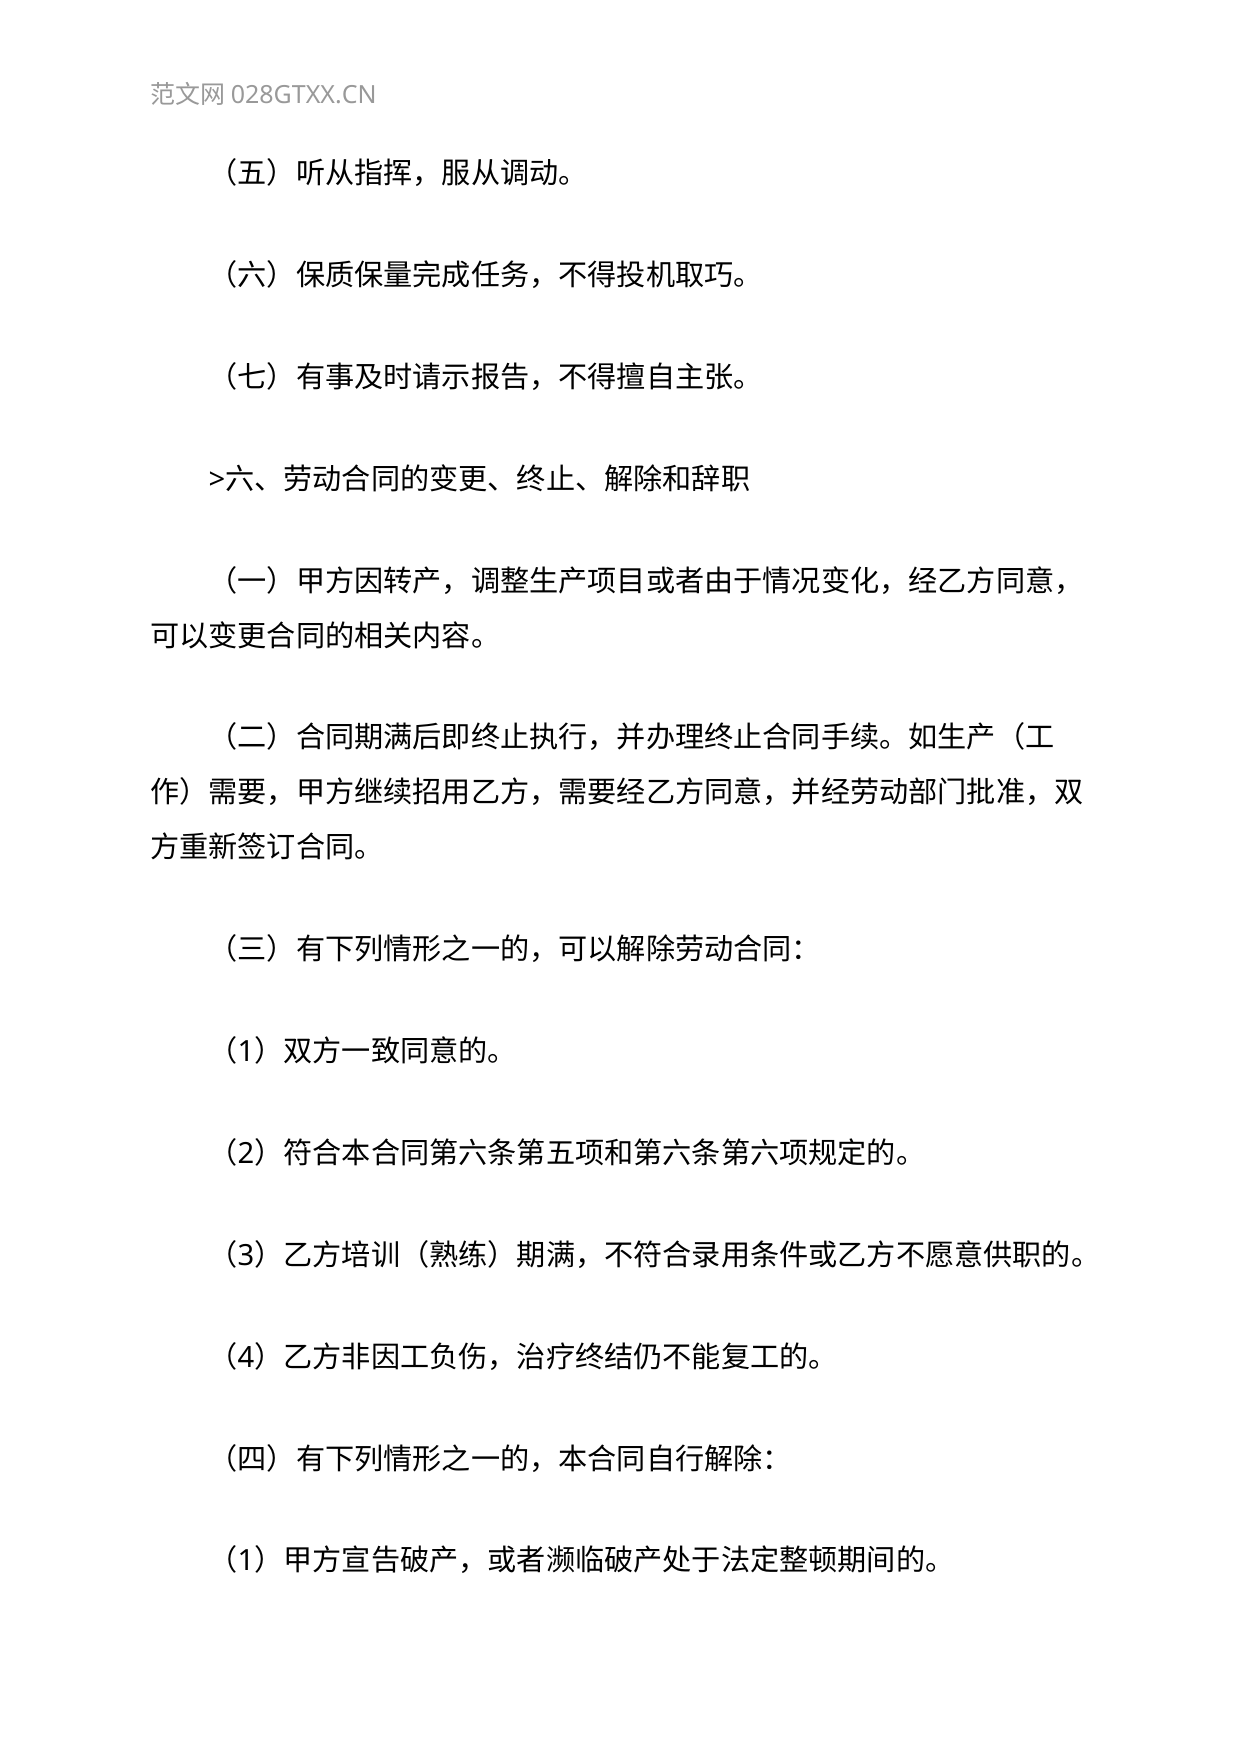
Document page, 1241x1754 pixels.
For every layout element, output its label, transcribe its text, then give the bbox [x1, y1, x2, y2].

text （二）合同期满后即终止执行，并办理终止合同手续。如生产（工作）需要，甲方继续招用乙方，需要经乙方同意，并经劳动部门批准，双方重新签订合同。 [150, 714, 1090, 866]
text （2）符合本合同第六条第五项和第六条第六项规定的。 [150, 1129, 1090, 1172]
text （1）双方一致同意的。 [150, 1027, 1090, 1070]
text （1）甲方宣告破产，或者濒临破产处于法定整顿期间的。 [150, 1537, 1090, 1579]
text （四）有下列情形之一的，本合同自行解除： [150, 1435, 1090, 1477]
text （七）有事及时请示报告，不得擅自主张。 [150, 353, 1090, 396]
text （六）保质保量完成任务，不得投机取巧。 [150, 252, 1090, 294]
text （五）听从指挥，服从调动。 [150, 150, 1090, 192]
text （三）有下列情形之一的，可以解除劳动合同： [150, 926, 1090, 968]
text （3）乙方培训（熟练）期满，不符合录用条件或乙方不愿意供职的。 [150, 1231, 1090, 1274]
text >六、劳动合同的变更、终止、解除和辞职 [150, 455, 1090, 498]
text （一）甲方因转产，调整生产项目或者由于情况变化，经乙方同意，可以变更合同的相关内容。 [150, 557, 1090, 654]
text （4）乙方非因工负伤，治疗终结仍不能复工的。 [150, 1333, 1090, 1376]
